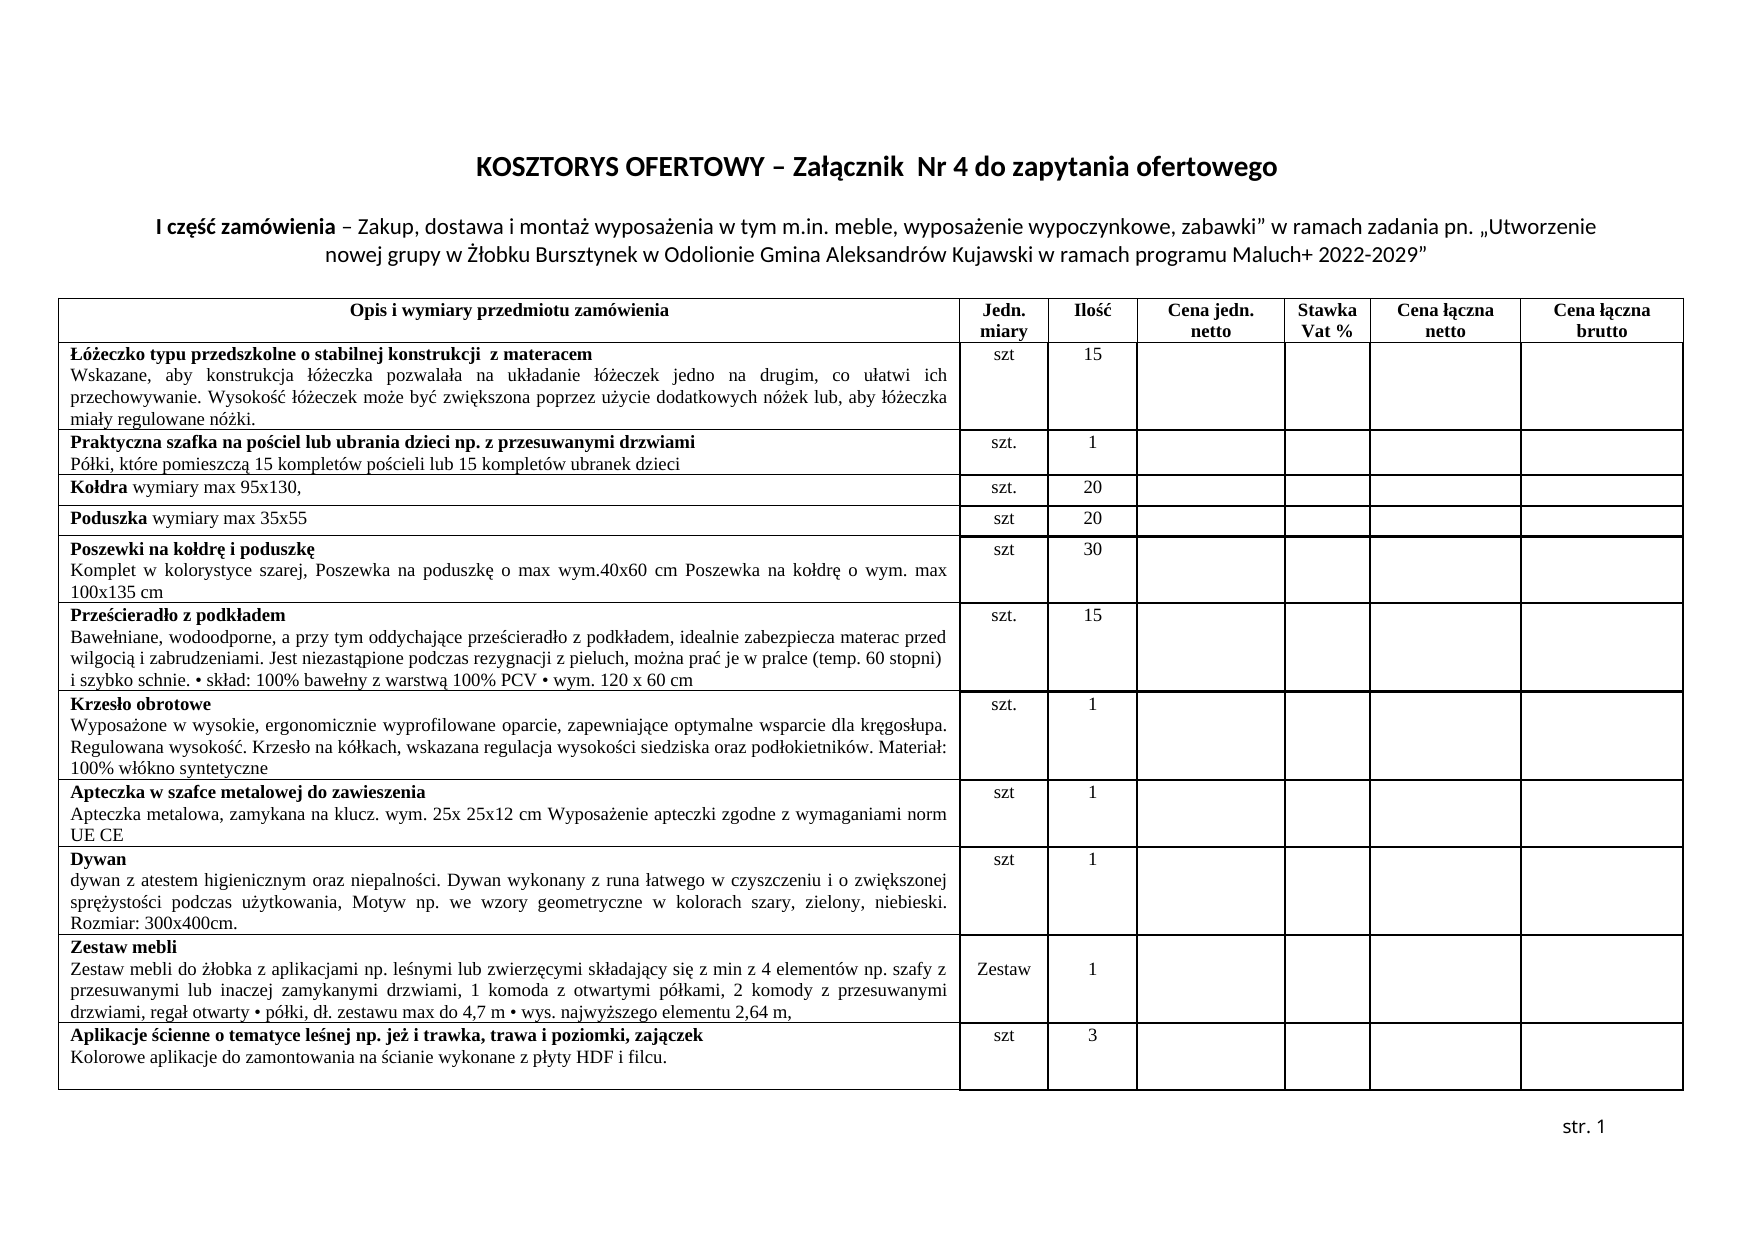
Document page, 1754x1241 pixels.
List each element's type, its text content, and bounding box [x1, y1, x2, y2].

table_cell [1138, 936, 1284, 1022]
table_header Stawka Vat % [1285, 299, 1370, 342]
table_cell Zestaw [961, 936, 1047, 1022]
table_cell Poszewki na kołdrę i poduszkę Komplet w kolorystyce szarej, Poszewka na poduszkę o max wym.40x60 cm Poszewka na kołdrę o wym. max 100x135 cm [59, 536, 959, 602]
table_cell [1522, 936, 1682, 1022]
table_cell [1371, 431, 1520, 474]
table_cell szt [961, 507, 1047, 535]
table_cell [1286, 538, 1369, 602]
table_cell [1286, 1024, 1369, 1089]
table_cell Apteczka w szafce metalowej do zawieszenia Apteczka metalowa, zamykana na klucz. wym. 25x 25x12 cm Wyposażenie apteczki zgodne z wymaganiami norm UE CE [59, 780, 959, 846]
table_cell szt [961, 781, 1047, 846]
table_cell [1522, 1024, 1682, 1089]
table_cell [1371, 343, 1520, 429]
table_cell 1 [1049, 848, 1136, 934]
table_header Jedn. miary [960, 299, 1048, 342]
table_cell [1138, 343, 1284, 429]
table_cell [1138, 476, 1284, 505]
table_cell [1522, 848, 1682, 934]
table_cell 20 [1049, 476, 1136, 505]
table_cell Aplikacje ścienne o tematyce leśnej np. jeż i trawka, trawa i poziomki, zajączek Kolorowe aplikacje do zamontowania na ścianie wykonane z płyty HDF i filcu. [59, 1023, 959, 1089]
table_cell [1138, 781, 1284, 846]
table_cell Krzesło obrotowe Wyposażone w wysokie, ergonomicznie wyprofilowane oparcie, zapewniające optymalne wsparcie dla kręgosłupa. Regulowana wysokość. Krzesło na kółkach, wskazana regulacja wysokości siedziska oraz podłokietników. Materiał: 100% włókno syntetyczne [59, 691, 959, 779]
table_cell [1371, 781, 1520, 846]
table_cell [1371, 1024, 1520, 1089]
table_cell [1522, 507, 1682, 535]
table_cell szt. [961, 476, 1047, 505]
table_cell [1286, 476, 1369, 505]
table_cell [1138, 507, 1284, 535]
table_cell Prześcieradło z podkładem Bawełniane, wodoodporne, a przy tym oddychające prześcieradło z podkładem, idealnie zabezpiecza materac przed wilgocią i zabrudzeniami. Jest niezastąpione podczas rezygnacji z pieluch, można prać je w pralce (temp. 60 stopni) i szybko schnie. • skład: 100% bawełny z warstwą 100% PCV • wym. 120 x 60 cm [59, 603, 959, 690]
table_cell [1138, 431, 1284, 474]
table_cell [1138, 538, 1284, 602]
table_cell [1286, 936, 1369, 1022]
table_cell [1138, 693, 1284, 779]
table_cell szt [961, 538, 1047, 602]
table_cell [1286, 507, 1369, 535]
table_cell [1286, 848, 1369, 934]
text KOSZTORYS OFERTOWY – Załącznik Nr 4 do zapytania ofertowego [148, 148, 1606, 183]
table_cell [1522, 604, 1682, 690]
table_cell [1286, 343, 1369, 429]
table_cell 15 [1049, 604, 1136, 690]
table_cell [1522, 693, 1682, 779]
table_cell [1371, 538, 1520, 602]
table_cell [1522, 343, 1682, 429]
table_cell [1286, 781, 1369, 846]
table_cell 1 [1049, 936, 1136, 1022]
table_header Cena jedn. netto [1138, 299, 1284, 342]
text I część zamówienia – Zakup, dostawa i montaż wyposażenia w tym m.in. meble, wyposażenie wypoczynkowe, zabawki” w ramach zadania pn. „Utworzenie nowej grupy w Żłobku Bursztynek w Odolionie Gmina Aleksandrów Kujawski w ramach programu Maluch+ 2022-2029” [148, 212, 1606, 268]
table_header Cena łączna brutto [1521, 299, 1683, 342]
table_cell [1371, 604, 1520, 690]
table_cell szt [961, 343, 1047, 429]
table_cell szt [961, 1024, 1047, 1089]
table_cell 1 [1049, 431, 1136, 474]
table_cell [1138, 848, 1284, 934]
table_cell [1371, 848, 1520, 934]
table_cell [1522, 781, 1682, 846]
table_cell 30 [1049, 538, 1136, 602]
table_cell [1138, 1024, 1284, 1089]
table_cell 20 [1049, 507, 1136, 535]
table_cell szt [961, 848, 1047, 934]
table_cell [1371, 936, 1520, 1022]
table_header Cena łączna netto [1371, 299, 1520, 342]
table_cell Kołdra wymiary max 95x130, [59, 475, 959, 505]
table_cell Łóżeczko typu przedszkolne o stabilnej konstrukcji z materacem Wskazane, aby konstrukcja łóżeczka pozwalała na układanie łóżeczek jedno na drugim, co ułatwi ich przechowywanie. Wysokość łóżeczek może być zwiększona poprzez użycie dodatkowych nóżek lub, aby łóżeczka miały regulowane nóżki. [59, 343, 959, 429]
table_cell 1 [1049, 693, 1136, 779]
table_cell [1522, 431, 1682, 474]
table_header Ilość [1049, 299, 1137, 342]
table_cell szt. [961, 431, 1047, 474]
table_cell [1286, 693, 1369, 779]
table_cell 3 [1049, 1024, 1136, 1089]
table_cell [1286, 431, 1369, 474]
table_cell szt. [961, 693, 1047, 779]
table_cell [1138, 604, 1284, 690]
table_cell Poduszka wymiary max 35x55 [59, 506, 959, 535]
table_cell [1522, 476, 1682, 505]
table_cell [1371, 507, 1520, 535]
table_header Opis i wymiary przedmiotu zamówienia [59, 299, 959, 342]
table_cell [1522, 538, 1682, 602]
table_cell Dywan dywan z atestem higienicznym oraz niepalności. Dywan wykonany z runa łatwego w czyszczeniu i o zwiększonej sprężystości podczas użytkowania, Motyw np. we wzory geometryczne w kolorach szary, zielony, niebieski. Rozmiar: 300x400cm. [59, 847, 959, 934]
table_cell 1 [1049, 781, 1136, 846]
table_cell Zestaw mebli Zestaw mebli do żłobka z aplikacjami np. leśnymi lub zwierzęcymi składający się z min z 4 elementów np. szafy z przesuwanymi lub inaczej zamykanymi drzwiami, 1 komoda z otwartymi półkami, 2 komody z przesuwanymi drzwiami, regał otwarty • półki, dł. zestawu max do 4,7 m • wys. najwyższego elementu 2,64 m, [59, 935, 959, 1022]
table_cell Praktyczna szafka na pościel lub ubrania dzieci np. z przesuwanymi drzwiami Półki, które pomieszczą 15 kompletów pościeli lub 15 kompletów ubranek dzieci [59, 430, 959, 474]
table_cell szt. [961, 604, 1047, 690]
table_cell [1286, 604, 1369, 690]
table_cell [1371, 476, 1520, 505]
table_cell [1371, 693, 1520, 779]
table_cell 15 [1049, 343, 1136, 429]
